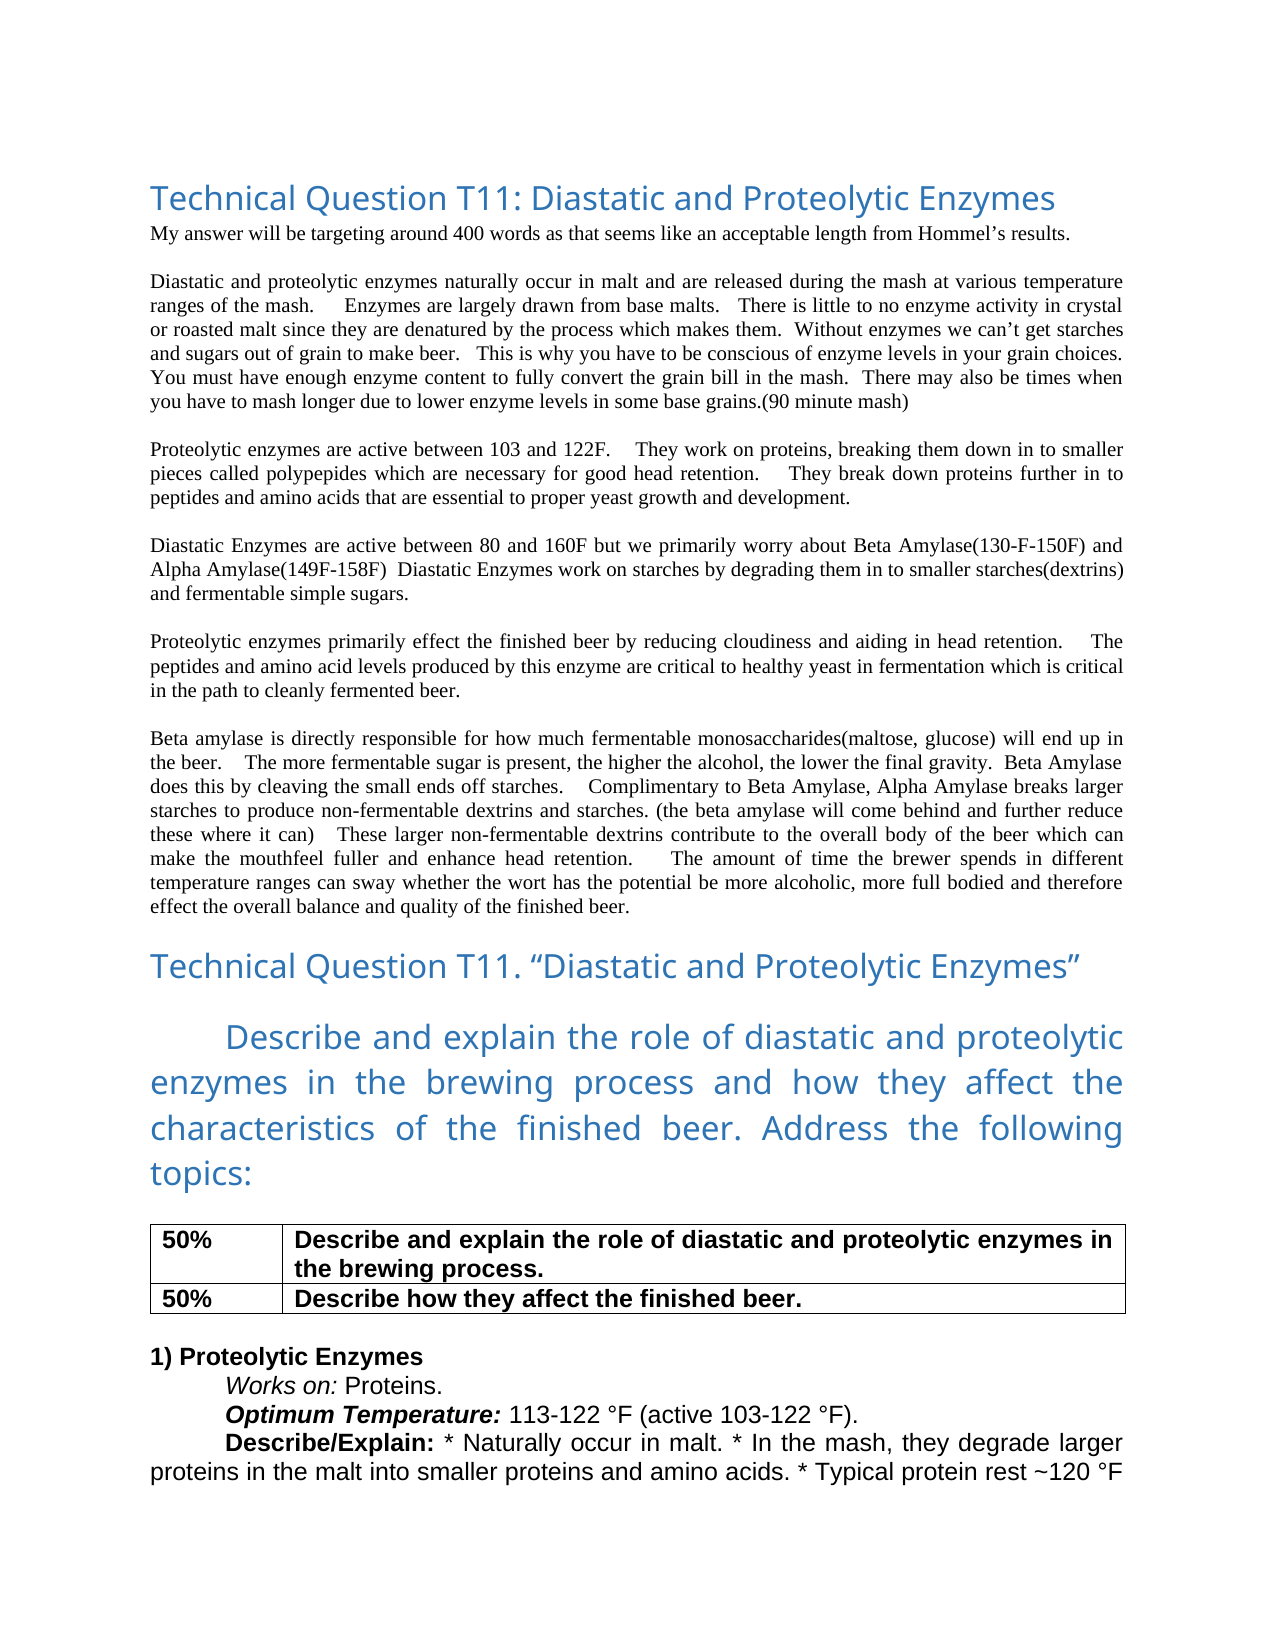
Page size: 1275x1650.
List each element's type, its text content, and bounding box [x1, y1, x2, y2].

text Diastatic Enzymes are active between 80 and 160F but we primarily worry about Beta Amylase(130-F-150F) and Alpha Amylase(149F-158F) Diastatic Enzymes work on starches by degrading them in to smaller starches(dextrins) and fermentable simple sugars. [150, 533, 1125, 605]
subtitle Technical Question T11: Diastatic and Proteolytic Enzymes [150, 175, 1125, 220]
table_cell 50% [151, 1284, 282, 1312]
table_cell Describe how they affect the finished beer. [283, 1284, 1125, 1312]
text Proteolytic enzymes are active between 103 and 122F. They work on proteins, breaking them down in to smaller pieces called polypepides which are necessary for good head retention. They break down proteins further in to peptides and amino acids that are essential to proper yeast growth and development. [150, 437, 1125, 509]
subtitle Describe and explain the role of diastatic and proteolytic enzymes in the brewing process and how they affect the characteristics of the finished beer. Address the following topics: [150, 1014, 1125, 1195]
subtitle Technical Question T11. “Diastatic and Proteolytic Enzymes” [150, 943, 1125, 989]
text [150, 1428, 1125, 1486]
text Beta amylase is directly responsible for how much fermentable monosaccharides(maltose, glucose) will end up in the beer. The more fermentable sugar is present, the higher the alcohol, the lower the final gravity. Beta Amylase does this by cleaving the small ends off starches. Complimentary to Beta Amylase, Alpha Amylase breaks larger starches to produce non-fermentable dextrins and starches. (the beta amylase will come behind and further reduce these where it can) These larger non-fermentable dextrins contribute to the overall body of the beer which can make the mouthfeel fuller and enhance head retention. The amount of time the brewer spends in different temperature ranges can sway whether the wort has the potential be more alcoholic, more full bodied and therefore effect the overall balance and quality of the finished beer. [150, 726, 1125, 918]
text Optimum Temperature: 113-122 °F (active 103-122 °F). [150, 1400, 1125, 1428]
text Proteolytic enzymes primarily effect the finished beer by reducing cloudiness and aiding in head retention. The peptides and amino acid levels produced by this enzyme are critical to healthy yeast in fermentation which is critical in the path to cleanly fermented beer. [150, 629, 1125, 702]
text Diastatic and proteolytic enzymes naturally occur in malt and are released during the mash at various temperature ranges of the mash. Enzymes are largely drawn from base malts. There is little to no enzyme activity in crystal or roasted malt since they are denatured by the process which makes them. Without enzymes we can’t get starches and sugars out of grain to make beer. This is why you have to be conscious of enzyme levels in your grain choices. You must have enough enzyme content to fully convert the grain bill in the mash. There may also be times when you have to mash longer due to lower enzyme levels in some base grains.(90 minute mash) [150, 268, 1125, 413]
table_header Describe and explain the role of diastatic and proteolytic enzymes in the brewing process. [283, 1225, 1125, 1283]
text 1) Proteolytic Enzymes [150, 1342, 1125, 1371]
table_header 50% [151, 1225, 282, 1283]
text Works on: Proteins. [150, 1371, 1125, 1400]
text My answer will be targeting around 400 words as that seems like an acceptable length from Hommel’s results. [150, 220, 1125, 244]
